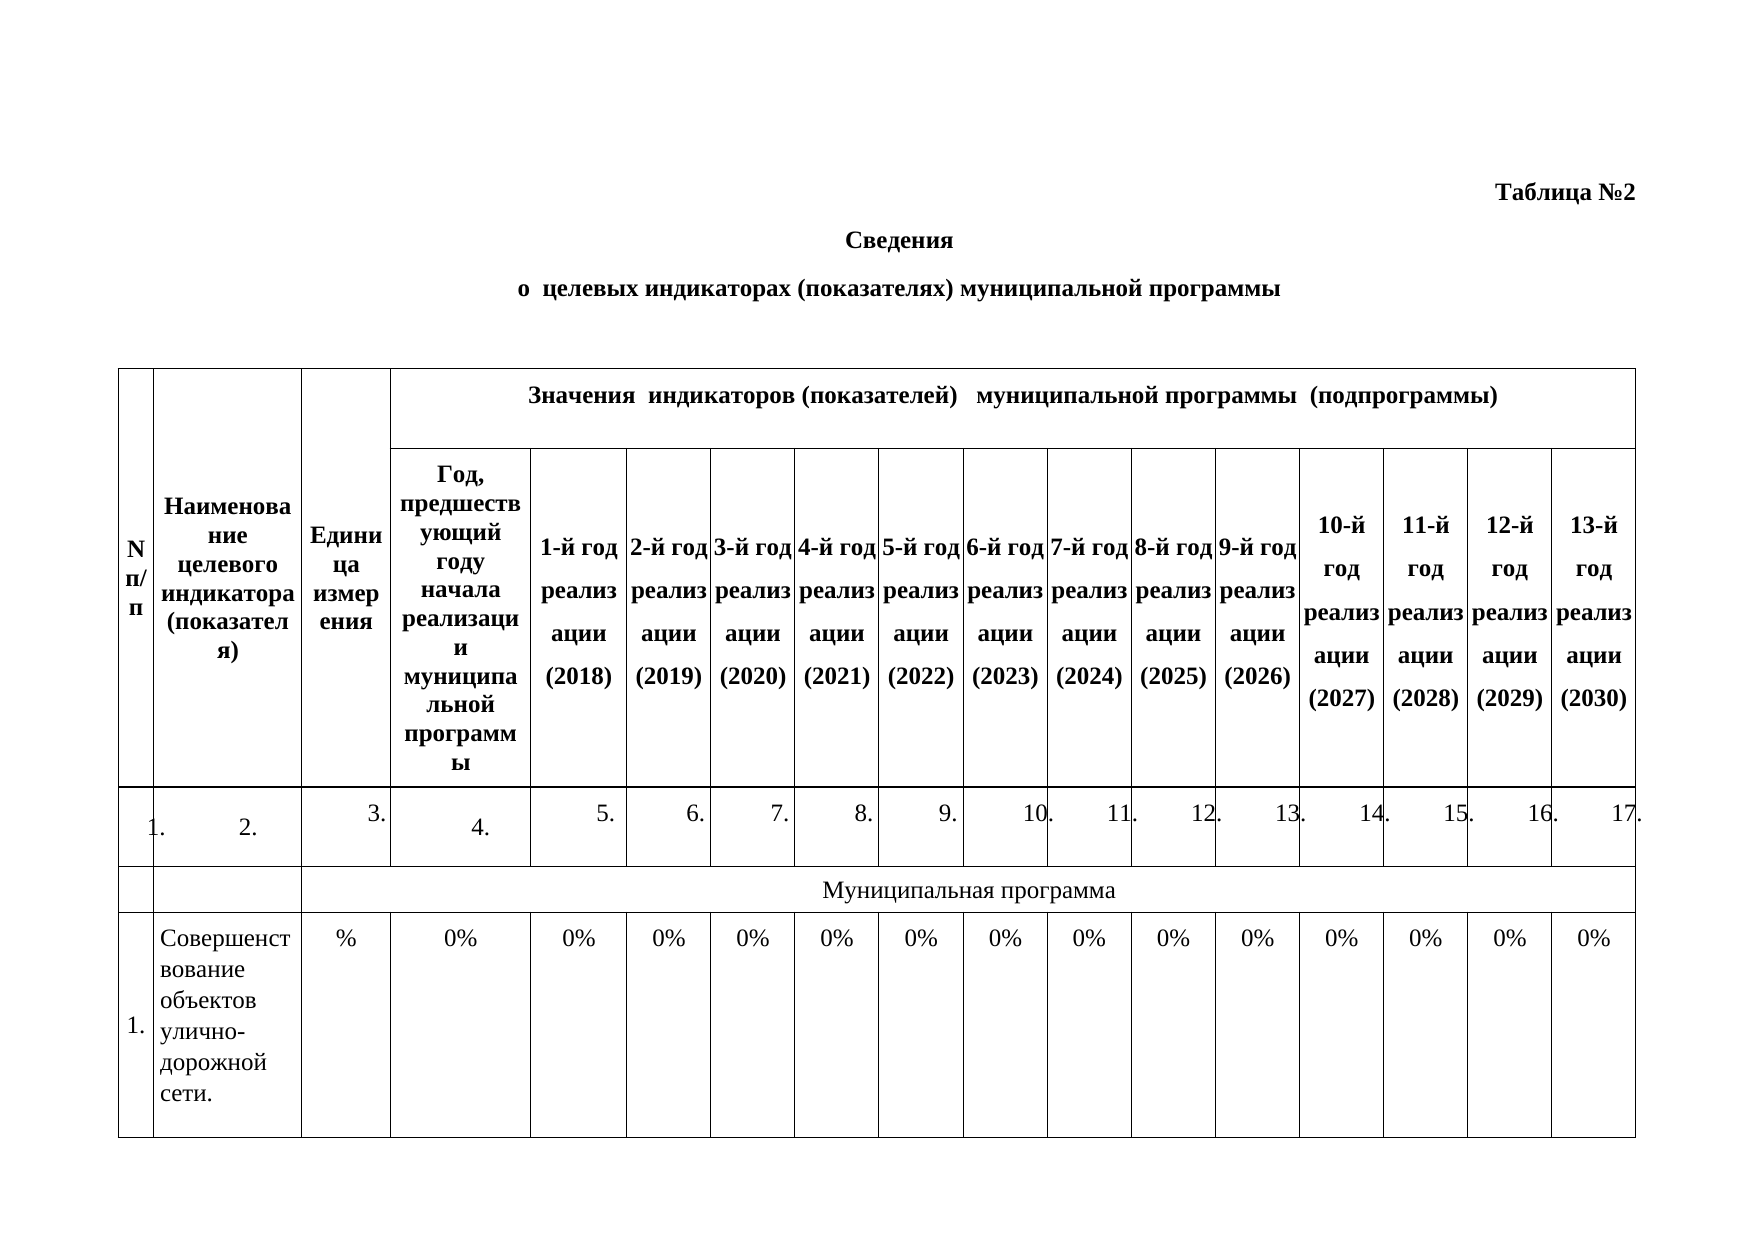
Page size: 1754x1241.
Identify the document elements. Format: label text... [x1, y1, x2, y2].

table_cell [391, 788, 530, 866]
table_cell [1468, 788, 1551, 866]
table_cell 0% [1048, 913, 1131, 1137]
table_cell 0% [1552, 913, 1635, 1137]
table_cell 0% [1468, 913, 1551, 1137]
table_cell 1-й год реализации (2018) [531, 449, 626, 786]
table_cell Совершенствование объектов улично-дорожной сети. [154, 913, 301, 1137]
table_cell [711, 788, 794, 866]
table_cell [879, 788, 963, 866]
table_cell [531, 788, 626, 866]
table_cell 0% [1216, 913, 1299, 1137]
table_cell 0% [1300, 913, 1383, 1137]
table_cell 9-й год реализации (2026) [1216, 449, 1299, 786]
table_cell % [302, 913, 390, 1137]
table_cell 0% [964, 913, 1047, 1137]
table_cell 7-й год реализации (2024) [1048, 449, 1131, 786]
table_cell [1048, 788, 1131, 866]
table_cell 12-й год реализации (2029) [1468, 449, 1551, 786]
table_cell [964, 788, 1047, 866]
table_cell 0% [627, 913, 710, 1137]
table_cell 5-й год реализации (2022) [879, 449, 963, 786]
table_cell [119, 788, 153, 866]
text Таблица №2 [162, 177, 1636, 206]
table_cell 1. [119, 913, 153, 1137]
text Сведения [162, 225, 1636, 254]
table_cell [154, 788, 301, 866]
table_cell [1552, 788, 1635, 866]
table_cell 8-й год реализации (2025) [1132, 449, 1215, 786]
table_cell 3-й год реализации (2020) [711, 449, 794, 786]
table_cell [1216, 788, 1299, 866]
table_cell [795, 788, 878, 866]
table_cell 13-й год реализации (2030) [1552, 449, 1635, 786]
table_cell 4-й год реализации (2021) [795, 449, 878, 786]
table_header N п/п [119, 369, 153, 786]
table_cell 2-й год реализации (2019) [627, 449, 710, 786]
table_cell [1132, 788, 1215, 866]
table_cell 11-й год реализации (2028) [1384, 449, 1467, 786]
table_cell [627, 788, 710, 866]
table_cell 0% [1384, 913, 1467, 1137]
table_cell [154, 867, 301, 912]
table_cell Год, предшествующий году начала реализации муниципальной программы [391, 449, 530, 786]
table_cell 0% [531, 913, 626, 1137]
table_cell 0% [1132, 913, 1215, 1137]
table_cell 0% [391, 913, 530, 1137]
table_cell 10-й год реализации (2027) [1300, 449, 1383, 786]
table_header Значения индикаторов (показателей) муниципальной программы (подпрограммы) [391, 369, 1635, 448]
table_cell [119, 867, 153, 912]
table_cell [1300, 788, 1383, 866]
table_cell 6-й год реализации (2023) [964, 449, 1047, 786]
table_cell 0% [879, 913, 963, 1137]
table_cell [1384, 788, 1467, 866]
table_cell Муниципальная программа [302, 867, 1635, 912]
table_cell 0% [795, 913, 878, 1137]
table_header Единица измерения [302, 369, 390, 786]
table_cell 0% [711, 913, 794, 1137]
text о целевых индикаторах (показателях) муниципальной программы [162, 273, 1636, 301]
table_cell [302, 788, 390, 866]
table_header Наименование целевого индикатора (показателя) [154, 369, 301, 786]
